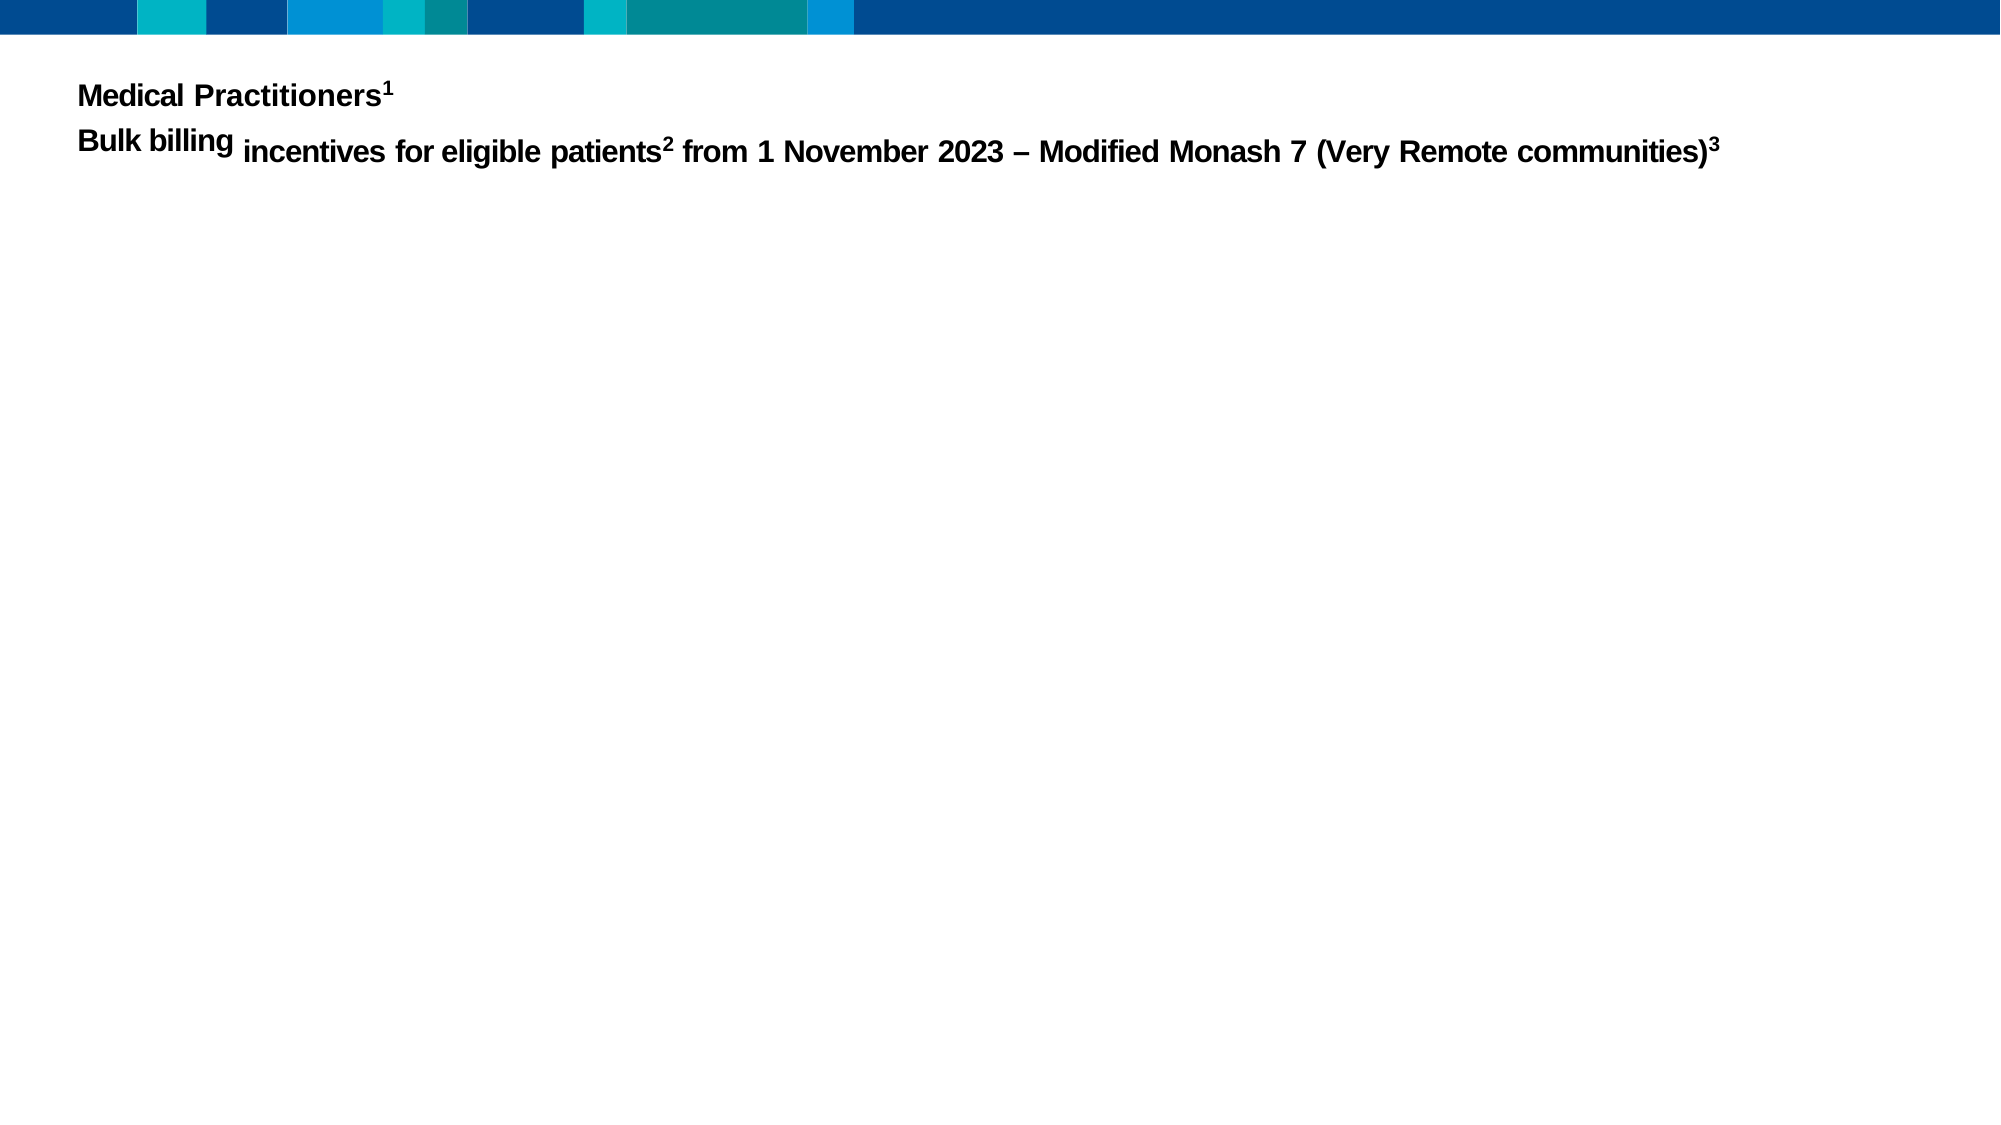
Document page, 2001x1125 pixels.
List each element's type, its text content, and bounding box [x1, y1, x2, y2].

text Bulk billing incentives for eligible patients2 from 1 November 2023 – Modified Monash 7 (Very Remote communities)3 [77, 122, 1925, 169]
text Medical Practitioners1 [77, 76, 1925, 113]
